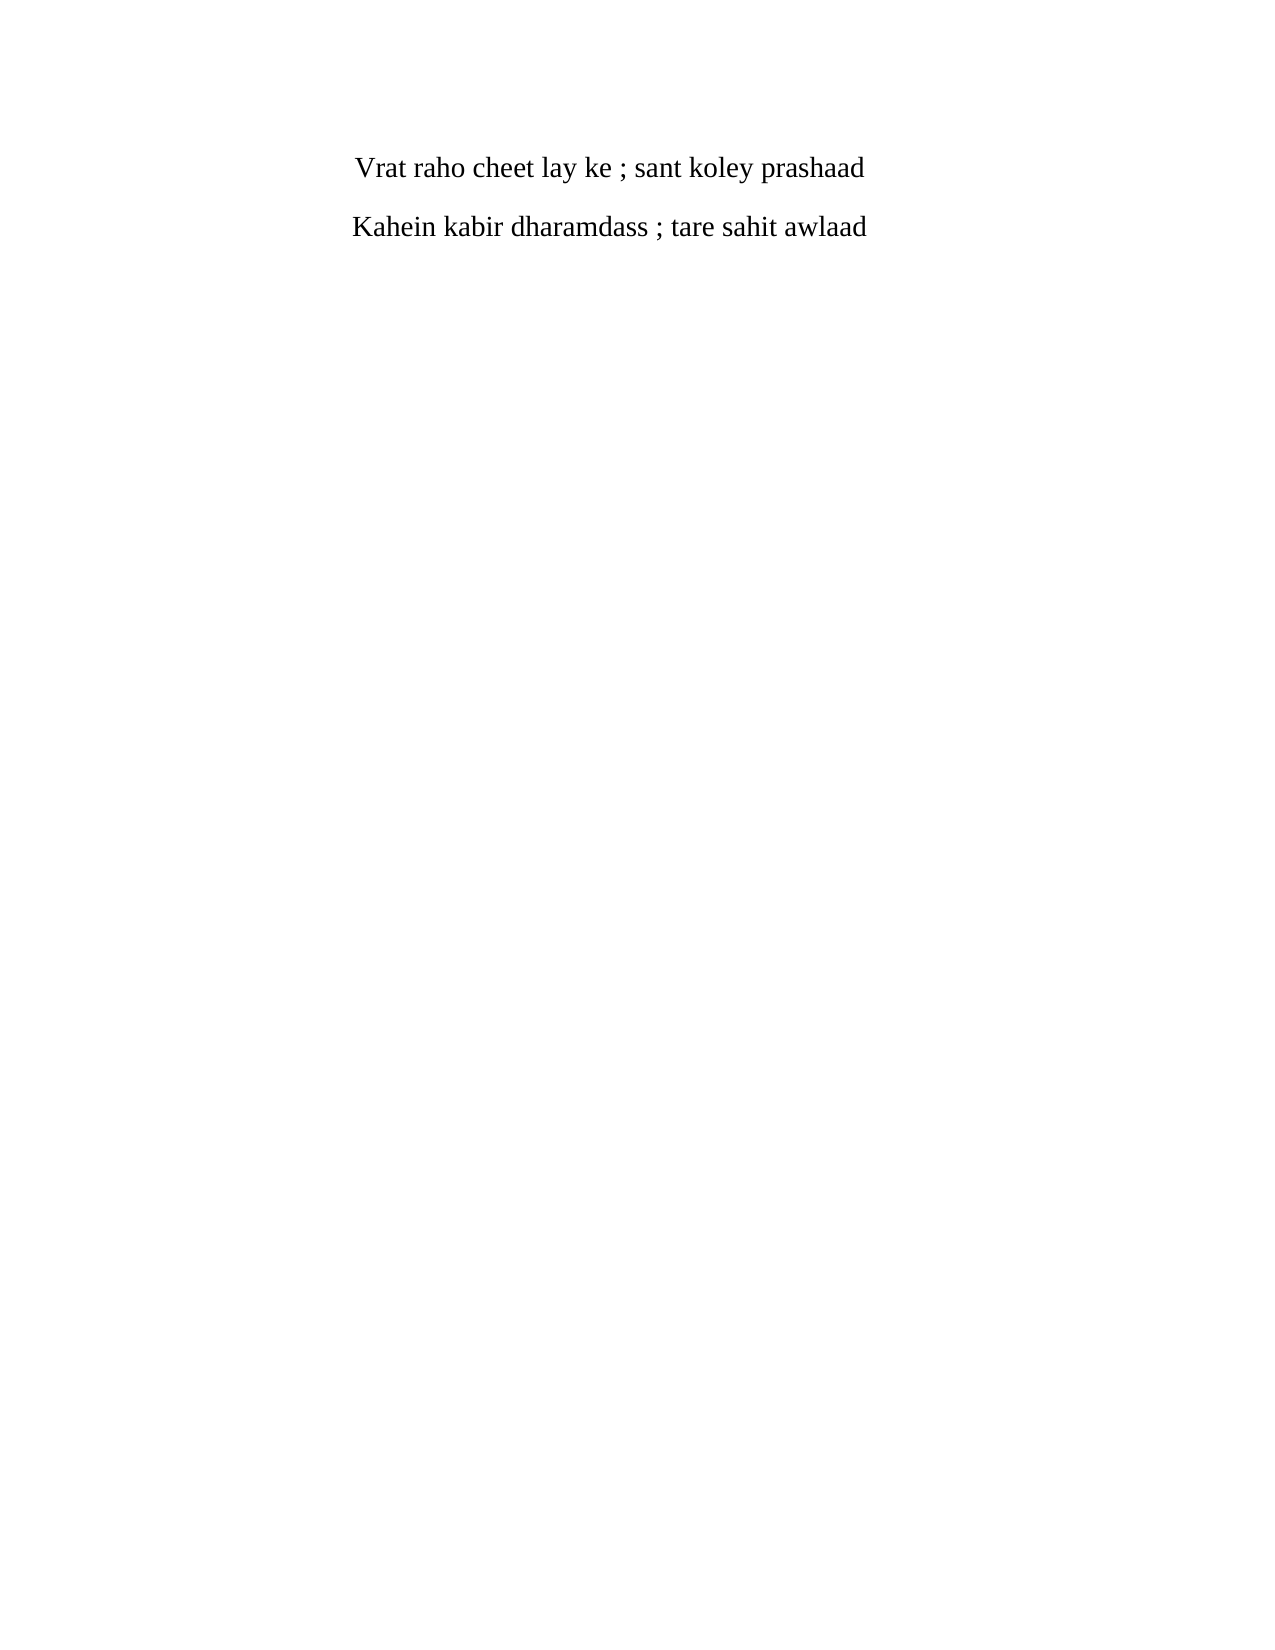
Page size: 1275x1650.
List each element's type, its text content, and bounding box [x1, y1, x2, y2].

text Kahein kabir dharamdass ; tare sahit awlaad [94, 209, 1125, 243]
text Vrat raho cheet lay ke ; sant koley prashaad [94, 150, 1125, 183]
